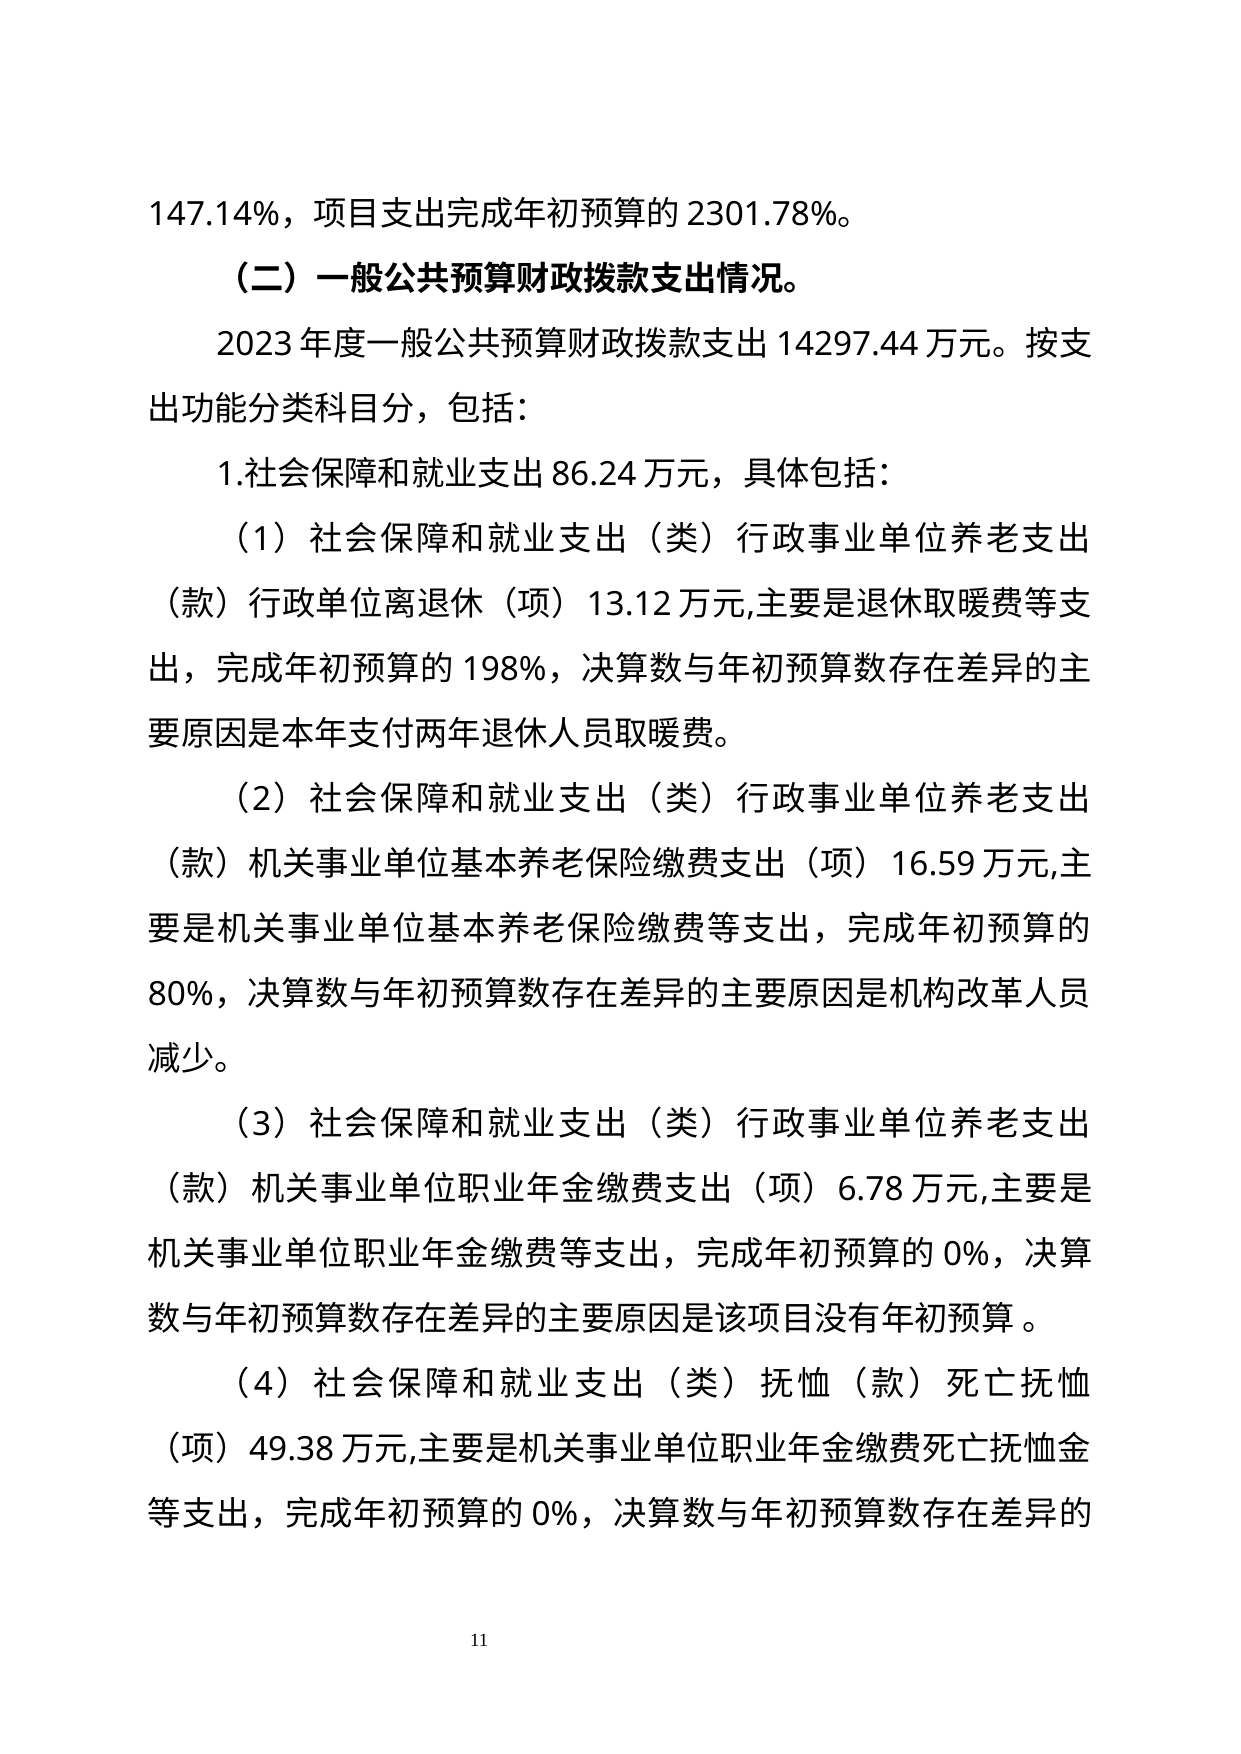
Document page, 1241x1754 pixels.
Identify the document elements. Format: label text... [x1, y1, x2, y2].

text （1）社会保障和就业支出（类）行政事业单位养老支出（款）行政单位离退休（项）13.12万元,主要是退休取暖费等支出，完成年初预算的198%，决算数与年初预算数存在差异的主要原因是本年支付两年退休人员取暖费。 [148, 503, 1092, 763]
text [148, 1348, 1092, 1543]
text （二）一般公共预算财政拨款支出情况。 [148, 243, 1092, 308]
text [148, 178, 1092, 243]
text （2）社会保障和就业支出（类）行政事业单位养老支出（款）机关事业单位基本养老保险缴费支出（项）16.59万元,主要是机关事业单位基本养老保险缴费等支出，完成年初预算的80%，决算数与年初预算数存在差异的主要原因是机构改革人员减少。 [148, 763, 1092, 1088]
text 2023年度一般公共预算财政拨款支出14297.44万元。按支出功能分类科目分，包括： [148, 308, 1092, 438]
text （3）社会保障和就业支出（类）行政事业单位养老支出（款）机关事业单位职业年金缴费支出（项）6.78万元,主要是机关事业单位职业年金缴费等支出，完成年初预算的0%，决算数与年初预算数存在差异的主要原因是该项目没有年初预算 。 [148, 1088, 1092, 1348]
text 1.社会保障和就业支出86.24万元，具体包括： [148, 438, 1092, 503]
